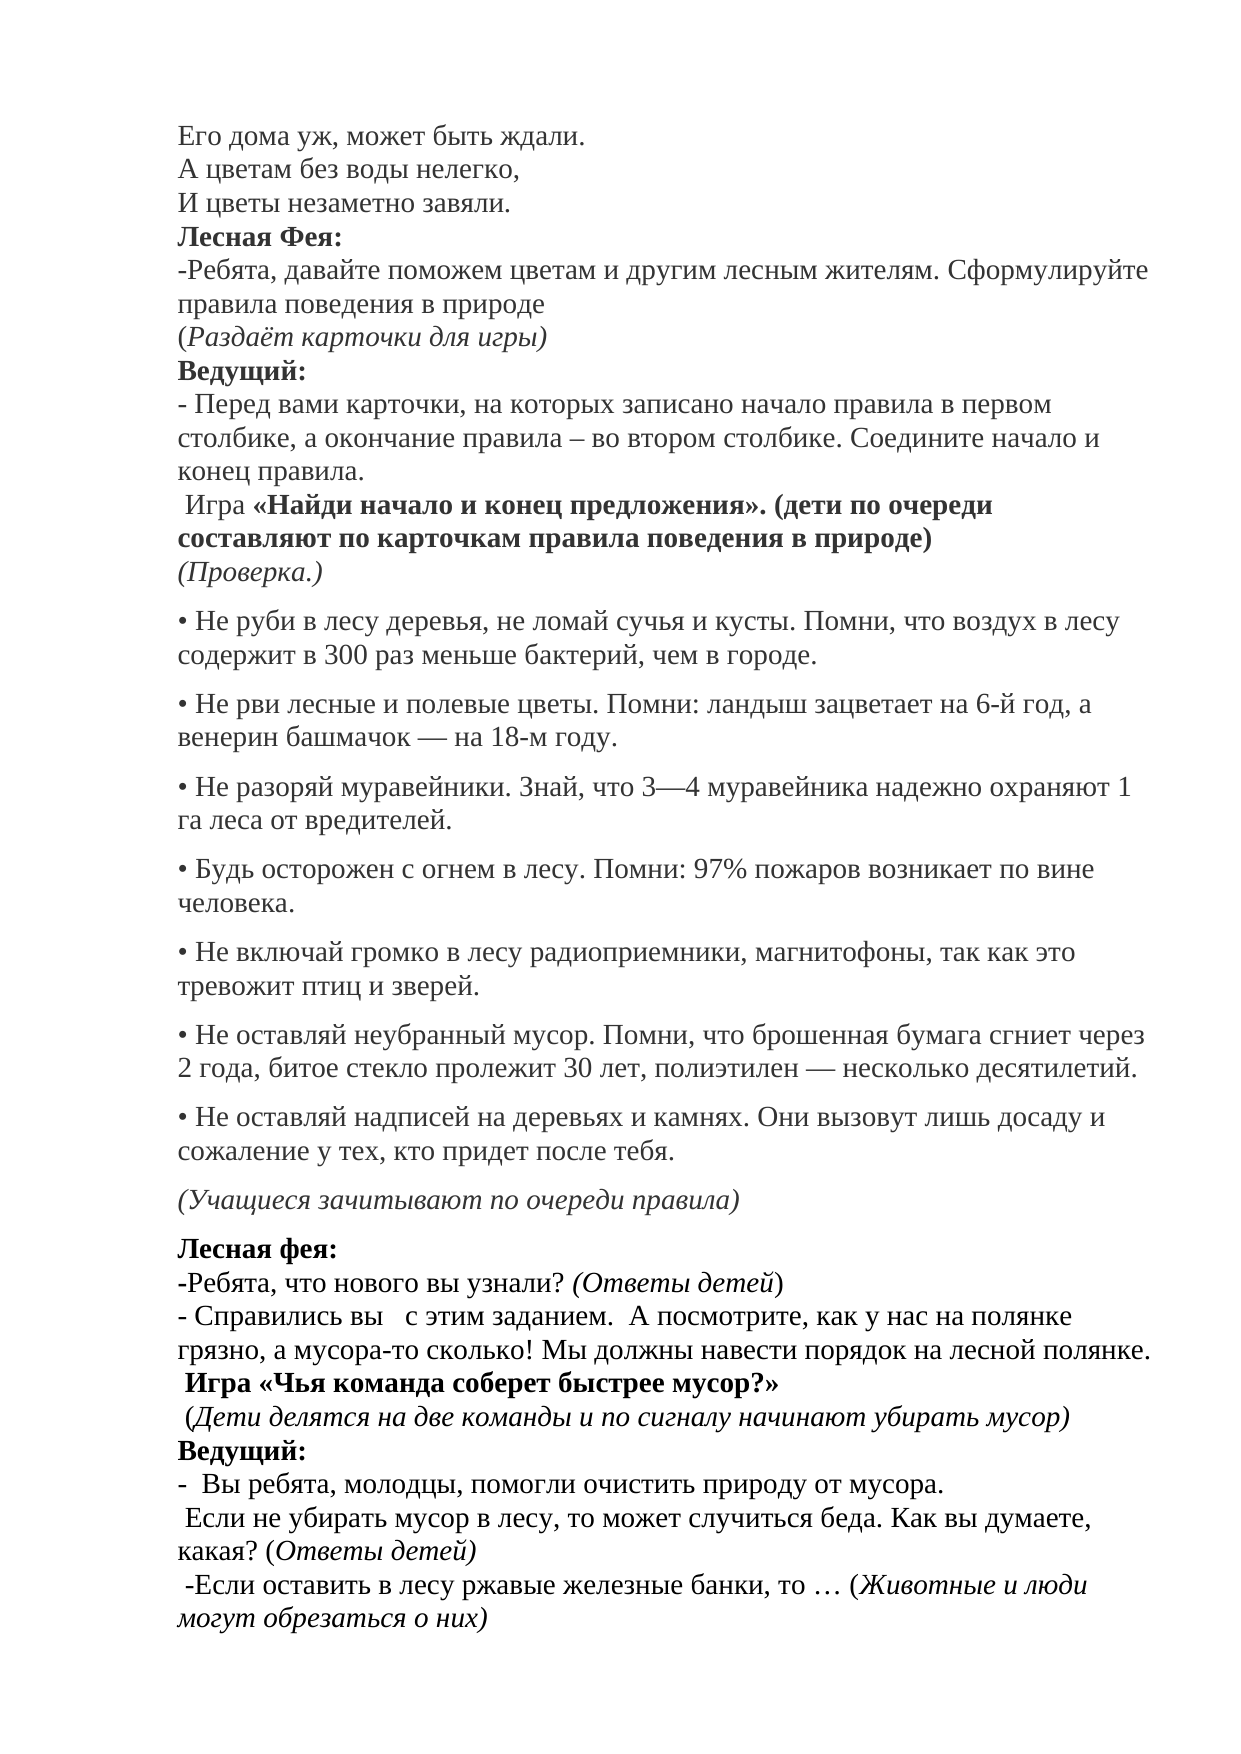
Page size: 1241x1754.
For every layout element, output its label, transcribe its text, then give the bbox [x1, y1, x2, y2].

text И цветы незаметно завяли. [177, 185, 1152, 219]
text • Не разоряй муравейники. Знай, что 3—4 муравейника надежно охраняют 1 га леса от вредителей. [177, 769, 1152, 836]
text -Ребята, что нового вы узнали? (Ответы детей) [177, 1265, 1152, 1298]
text Ведущий: [177, 1433, 1152, 1466]
text Ведущий: [177, 353, 1152, 386]
text (Проверка.) [177, 554, 1152, 588]
text • Будь осторожен с огнем в лесу. Помни: 97% пожаров возникает по вине человека. [177, 851, 1152, 918]
text Лесная фея: [177, 1231, 1152, 1265]
text • Не оставляй неубранный мусор. Помни, что брошенная бумага сгниет через 2 года, битое стекло пролежит 30 лет, полиэтилен — несколько десятилетий. [177, 1017, 1152, 1084]
text А цветам без воды нелегко, [177, 152, 1152, 185]
text • Не руби в лесу деревья, не ломай сучья и кусты. Помни, что воздух в лесу содержит в 300 раз меньше бактерий, чем в городе. [177, 603, 1152, 670]
text Если не убирать мусор в лесу, то может случиться беда. Как вы думаете, какая? (Ответы детей) [177, 1500, 1152, 1567]
text - Вы ребята, молодцы, помогли очистить природу от мусора. [177, 1466, 1152, 1500]
text -Если оставить в лесу ржавые железные банки, то … (Животные и люди могут обрезаться о них) [177, 1567, 1152, 1634]
text • Не включай громко в лесу радиоприемники, магнитофоны, так как это тревожит птиц и зверей. [177, 934, 1152, 1001]
text -Ребята, давайте поможем цветам и другим лесным жителям. Сформулируйте правила поведения в природе [177, 252, 1152, 319]
text • Не рви лесные и полевые цветы. Помни: ландыш зацветает на 6-й год, а венерин башмачок — на 18-м году. [177, 686, 1152, 753]
text Игра «Чья команда соберет быстрее мусор?» [177, 1366, 1152, 1399]
text - Справились вы с этим заданием. А посмотрите, как у нас на полянке грязно, а мусора-то сколько! Мы должны навести порядок на лесной полянке. [177, 1298, 1152, 1366]
text Лесная Фея: [177, 219, 1152, 252]
text Его дома уж, может быть ждали. [177, 118, 1152, 152]
text (Учащиеся зачитывают по очереди правила) [177, 1182, 1152, 1216]
text (Раздаёт карточки для игры) [177, 319, 1152, 353]
text - Перед вами карточки, на которых записано начало правила в первом столбике, а окончание правила – во втором столбике. Соедините начало и конец правила. [177, 386, 1152, 487]
text • Не оставляй надписей на деревьях и камнях. Они вызовут лишь досаду и сожаление у тех, кто придет после тебя. [177, 1099, 1152, 1167]
text (Дети делятся на две команды и по сигналу начинают убирать мусор) [177, 1399, 1152, 1433]
text Игра «Найди начало и конец предложения». (дети по очереди составляют по карточкам правила поведения в природе) [177, 487, 1152, 554]
